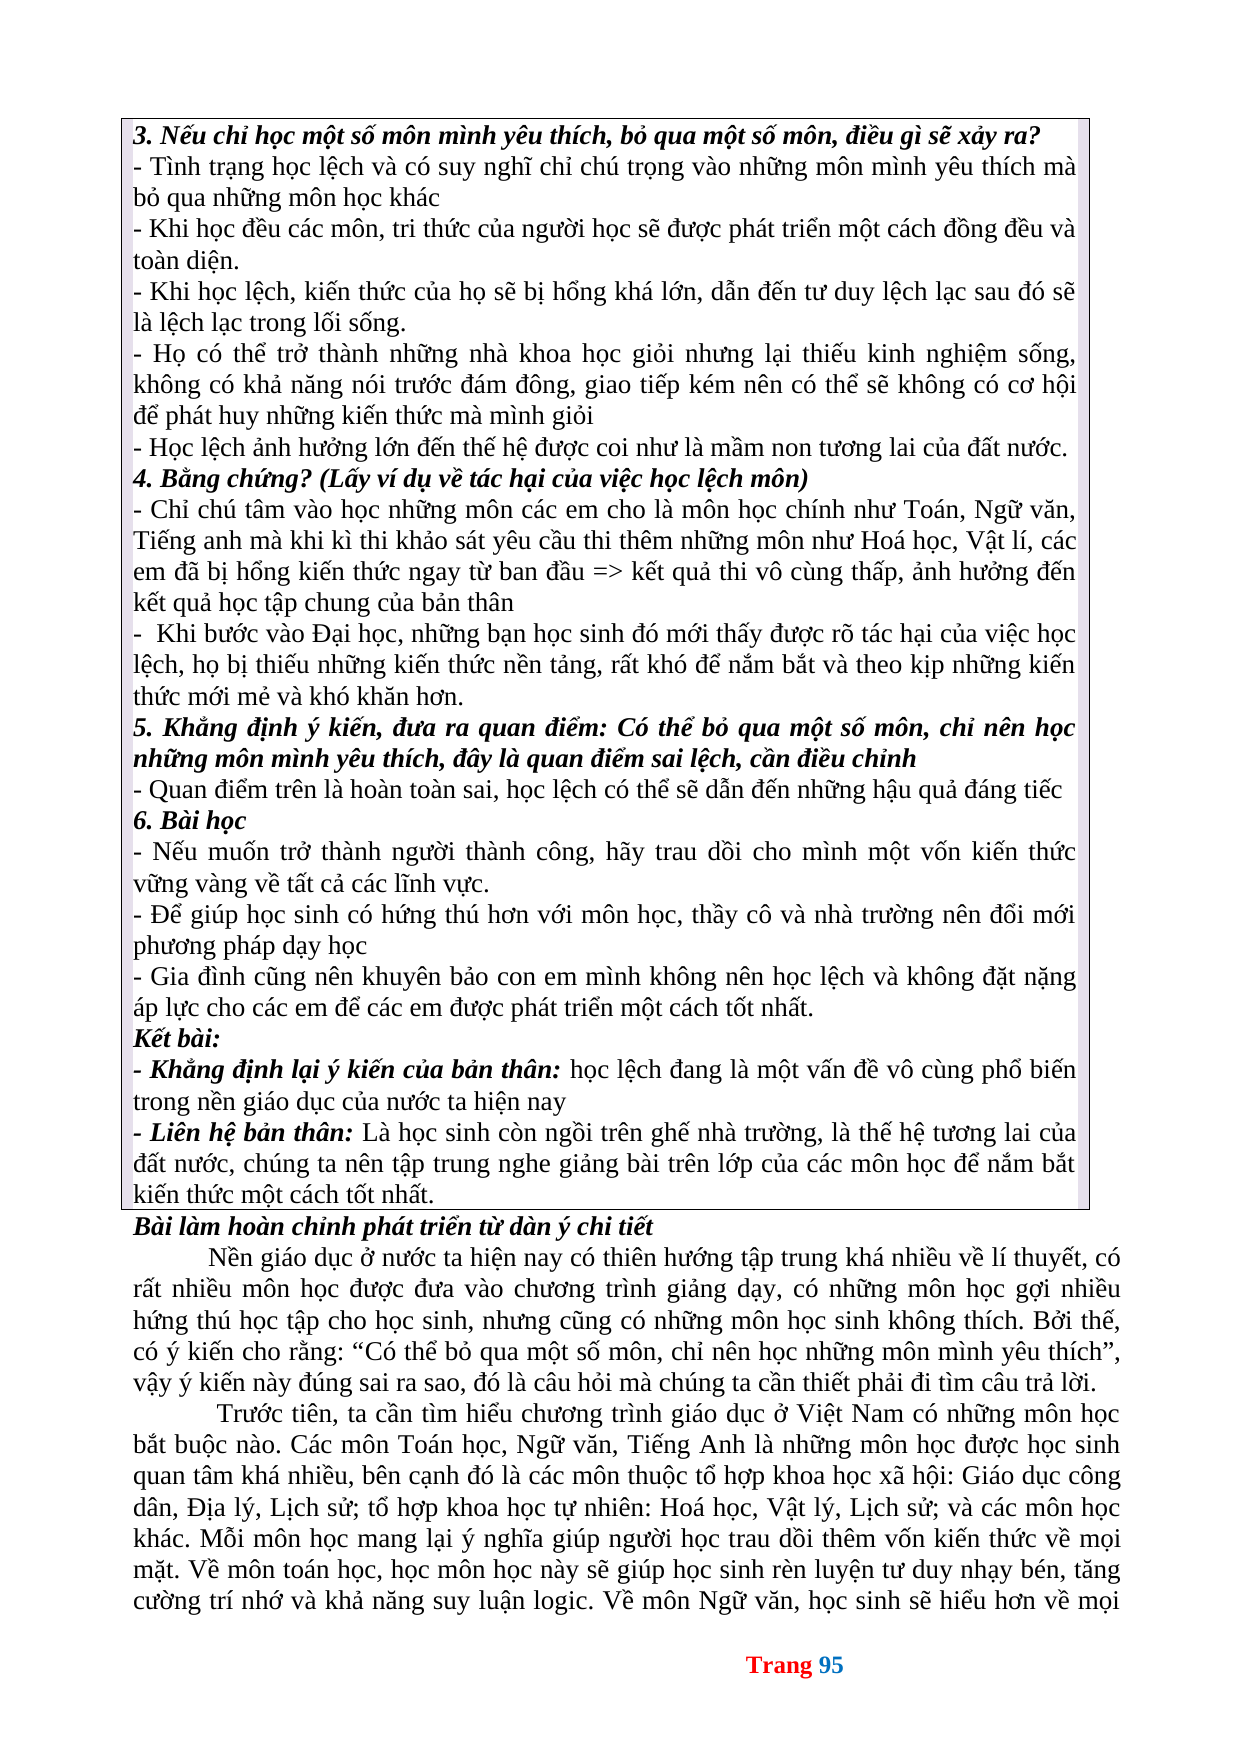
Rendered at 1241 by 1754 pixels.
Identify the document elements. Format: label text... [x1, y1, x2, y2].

text Bài làm hoàn chỉnh phát triển từ dàn ý chi tiết [133, 1210, 1122, 1241]
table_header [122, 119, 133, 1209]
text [133, 1397, 1122, 1615]
text Nền giáo dục ở nước ta hiện nay có thiên hướng tập trung khá nhiều về lí thuyết, có rất nhiều môn học được đưa vào chương trình giảng dạy, có những môn học gợi nhiều hứng thú học tập cho học sinh, nhưng cũng có những môn học sinh không thích. Bởi thế, có ý kiến cho rằng: “Có thể bỏ qua một số môn, chỉ nên học những môn mình yêu thích”, vậy ý kiến này đúng sai ra sao, đó là câu hỏi mà chúng ta cần thiết phải đi tìm câu trả lời. [133, 1241, 1122, 1397]
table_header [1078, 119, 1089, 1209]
